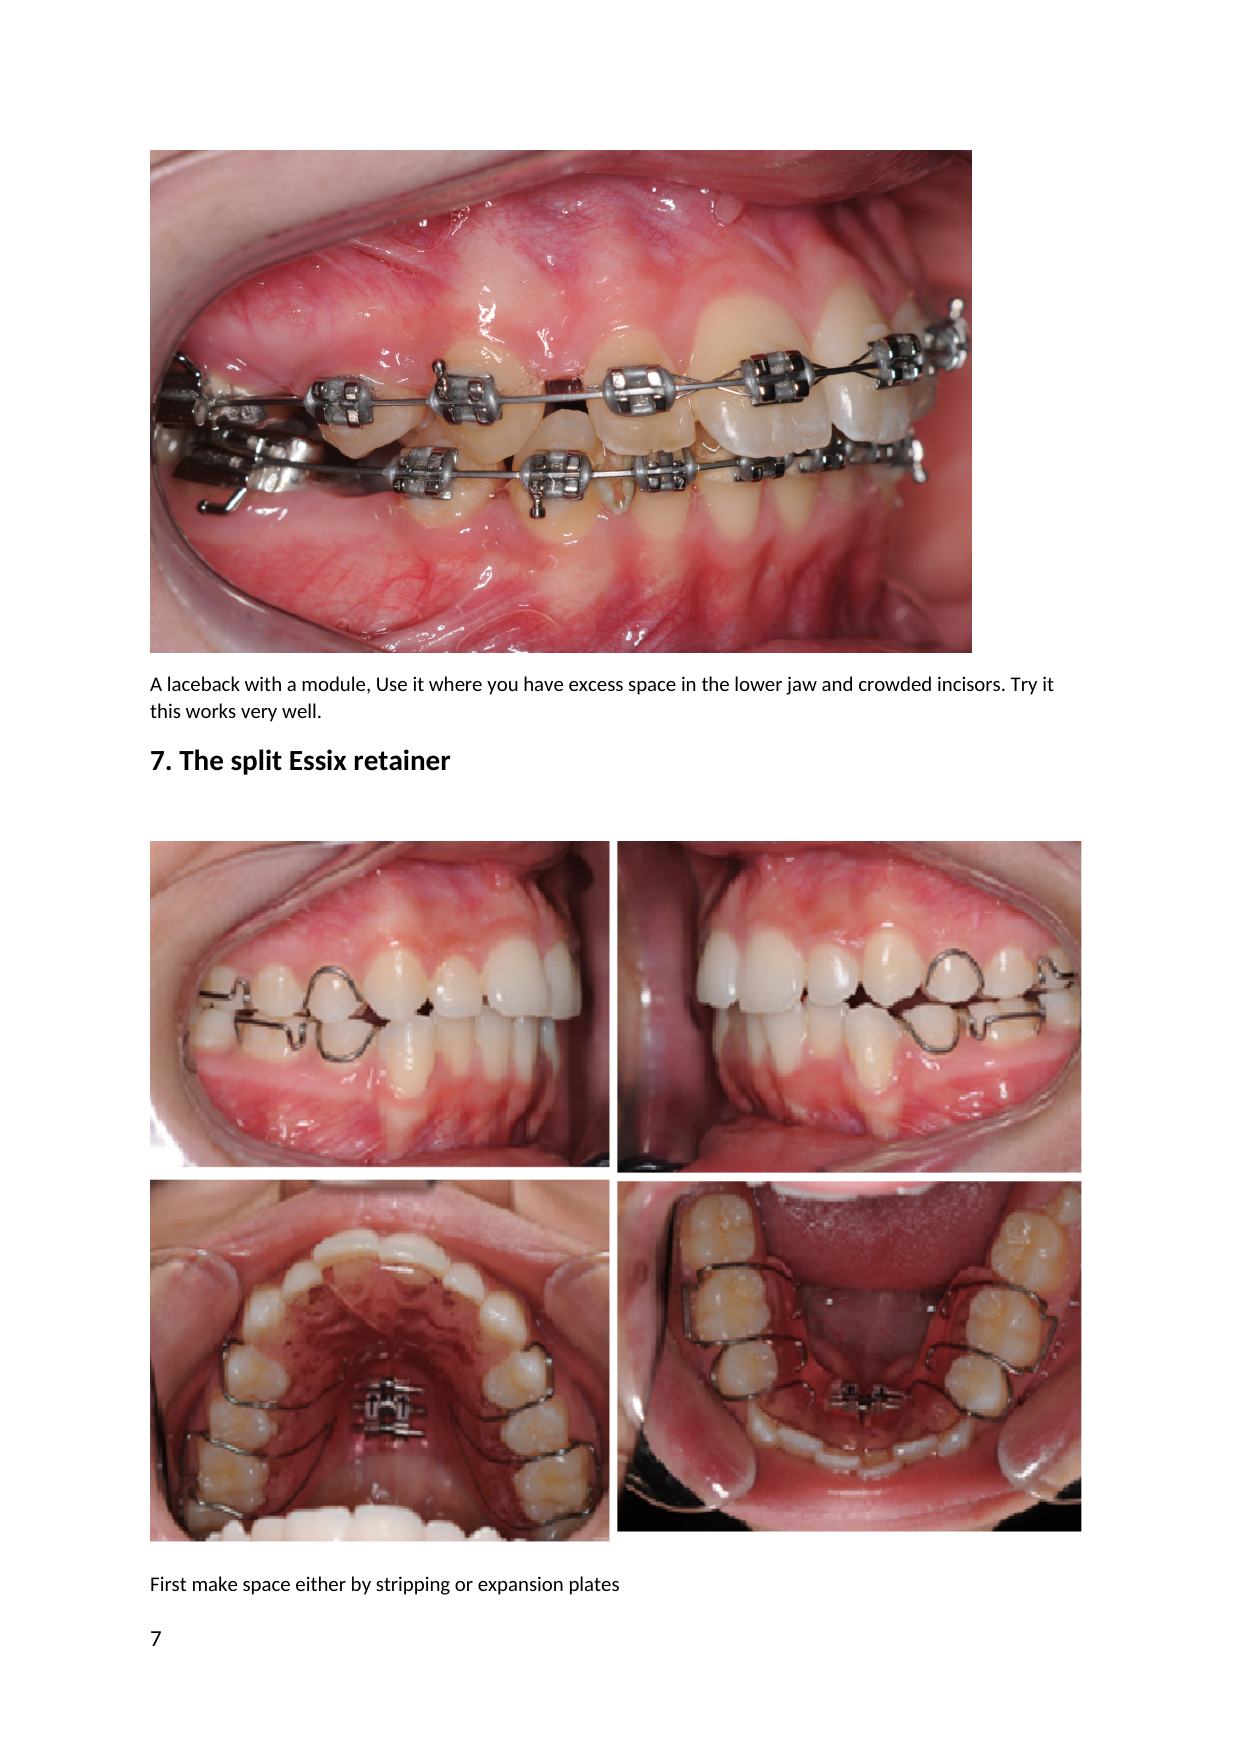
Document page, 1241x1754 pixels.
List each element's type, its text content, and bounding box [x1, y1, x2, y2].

text 7. The split Essix retainer [150, 742, 1090, 778]
picture [150, 150, 972, 653]
text A laceback with a module, Use it where you have excess space in the lower jaw and crowded incisors. Try it this works very well. [150, 671, 1090, 724]
picture [150, 841, 1082, 1553]
text First make space either by stripping or expansion plates [150, 1571, 1090, 1597]
